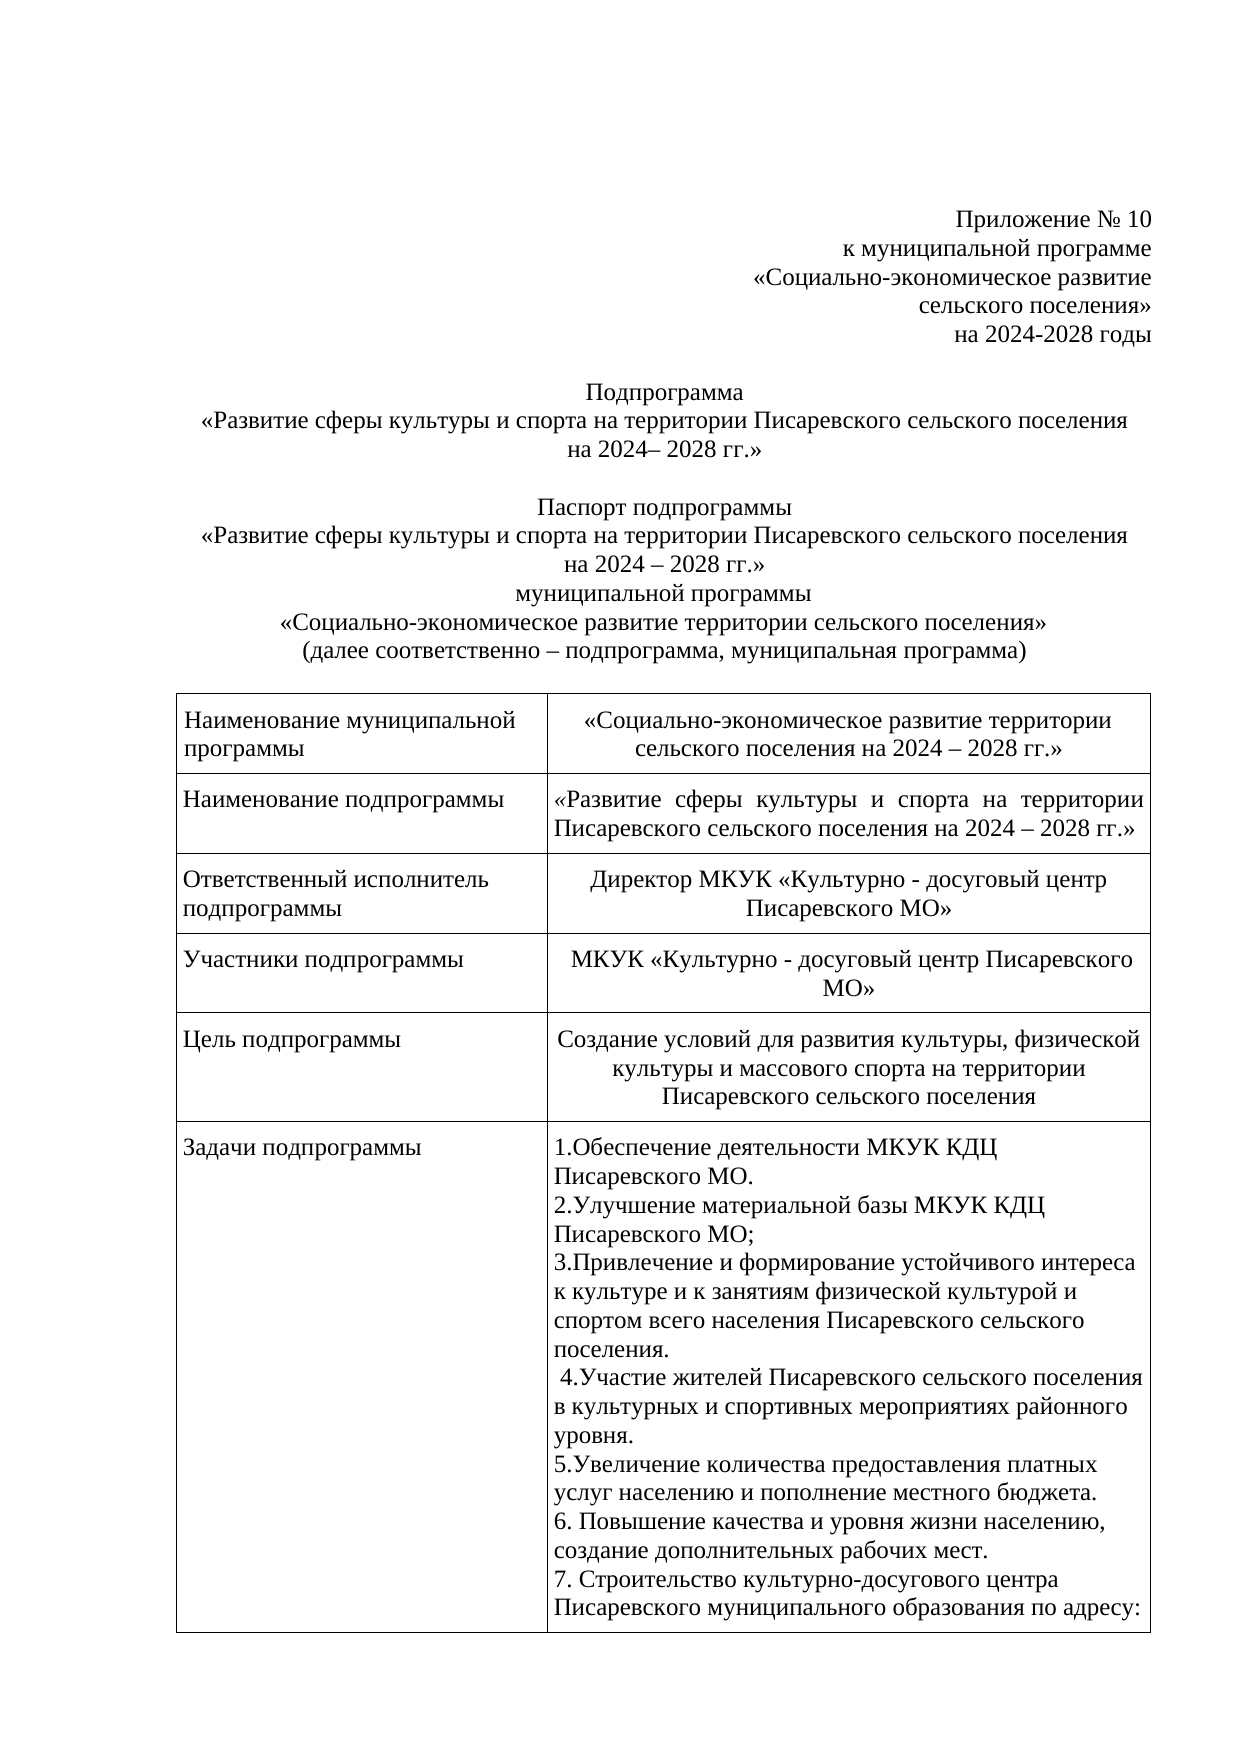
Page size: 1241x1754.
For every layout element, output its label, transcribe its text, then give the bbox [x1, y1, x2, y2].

text муниципальной программы [175, 578, 1152, 607]
text Паспорт подпрограммы [177, 492, 1152, 521]
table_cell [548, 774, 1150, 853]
text «Социально-экономическое развитие территории сельского поселения» [175, 607, 1152, 636]
text на 2024– 2028 гг.» [177, 434, 1152, 463]
text «Развитие сферы культуры и спорта на территории Писаревского сельского поселения [177, 406, 1152, 434]
text «Социально-экономическое развитие [177, 262, 1152, 291]
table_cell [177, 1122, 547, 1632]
text Подпрограмма [177, 377, 1152, 406]
text (далее соответственно – подпрограмма, муниципальная программа) [177, 636, 1152, 664]
text сельского поселения» [177, 291, 1152, 319]
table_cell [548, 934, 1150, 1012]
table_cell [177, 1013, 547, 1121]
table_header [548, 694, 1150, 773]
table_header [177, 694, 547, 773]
text к муниципальной программе [177, 233, 1152, 262]
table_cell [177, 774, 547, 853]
text на 2024 – 2028 гг.» [177, 549, 1152, 578]
text Приложение № 10 [118, 204, 1152, 233]
text на 2024-2028 годы [177, 319, 1152, 348]
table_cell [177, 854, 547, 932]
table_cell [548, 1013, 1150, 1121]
text «Развитие сферы культуры и спорта на территории Писаревского сельского поселения [177, 521, 1152, 549]
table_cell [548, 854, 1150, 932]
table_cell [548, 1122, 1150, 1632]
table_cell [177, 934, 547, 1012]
